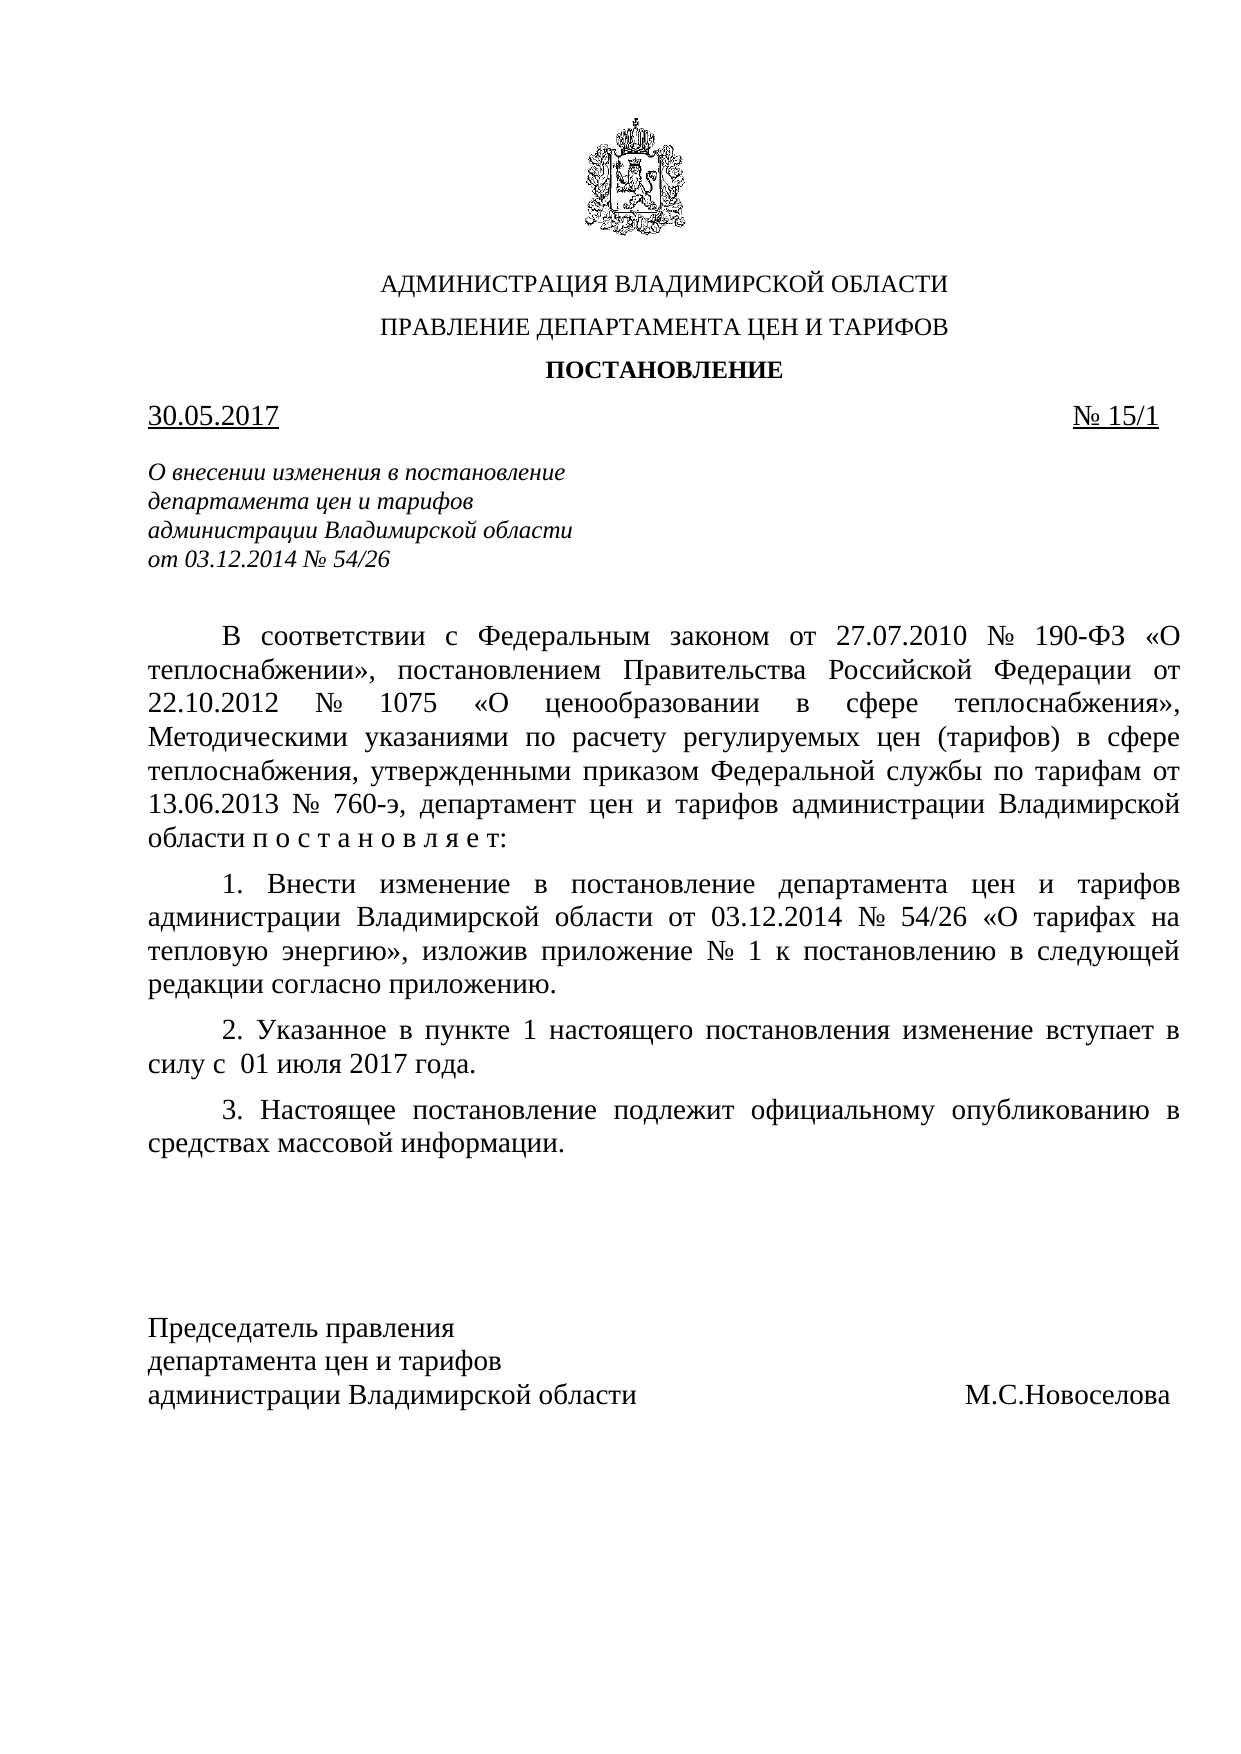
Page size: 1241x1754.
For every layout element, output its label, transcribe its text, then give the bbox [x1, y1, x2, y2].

text 3. Настоящее постановление подлежит официальному опубликованию в средствах массовой информации. [148, 1092, 1181, 1159]
text департамента цен и тарифов [148, 486, 1181, 515]
text В соответствии с Федеральным законом от 27.07.2010 № 190-ФЗ «О теплоснабжении», постановлением Правительства Российской Федерации от 22.10.2012 № 1075 «О ценообразовании в сфере теплоснабжения», Методическими указаниями по расчету регулируемых цен (тарифов) в сфере теплоснабжения, утвержденными приказом Федеральной службы по тарифам от 13.06.2013 № 760-э, департамент цен и тарифов администрации Владимирской области п о с т а н о в л я е т: [148, 618, 1181, 853]
text департамента цен и тарифов [148, 1343, 1181, 1377]
text администрации Владимирской области М.С.Новоселова [148, 1377, 1181, 1410]
text 30.05.2017 № 15/1 [148, 398, 1181, 432]
text администрации Владимирской области [148, 515, 1181, 544]
text О внесении изменения в постановление [148, 457, 1181, 486]
text Председатель правления [148, 1310, 1181, 1343]
text от 03.12.2014 № 54/26 [148, 544, 1181, 572]
text ПОСТАНОВЛЕНИЕ [148, 355, 1181, 384]
picture [585, 118, 686, 236]
text 1. Внести изменение в постановление департамента цен и тарифов администрации Владимирской области от 03.12.2014 № 54/26 «О тарифах на тепловую энергию», изложив приложение № 1 к постановлению в следующей редакции согласно приложению. [148, 866, 1181, 1000]
text ПРАВЛЕНИЕ ДЕПАРТАМЕНТА ЦЕН И ТАРИФОВ [148, 312, 1181, 341]
text АДМИНИСТРАЦИЯ ВЛАДИМИРСКОЙ ОБЛАСТИ [148, 269, 1181, 297]
text 2. Указанное в пункте 1 настоящего постановления изменение вступает в силу с 01 июля 2017 года. [148, 1012, 1181, 1079]
